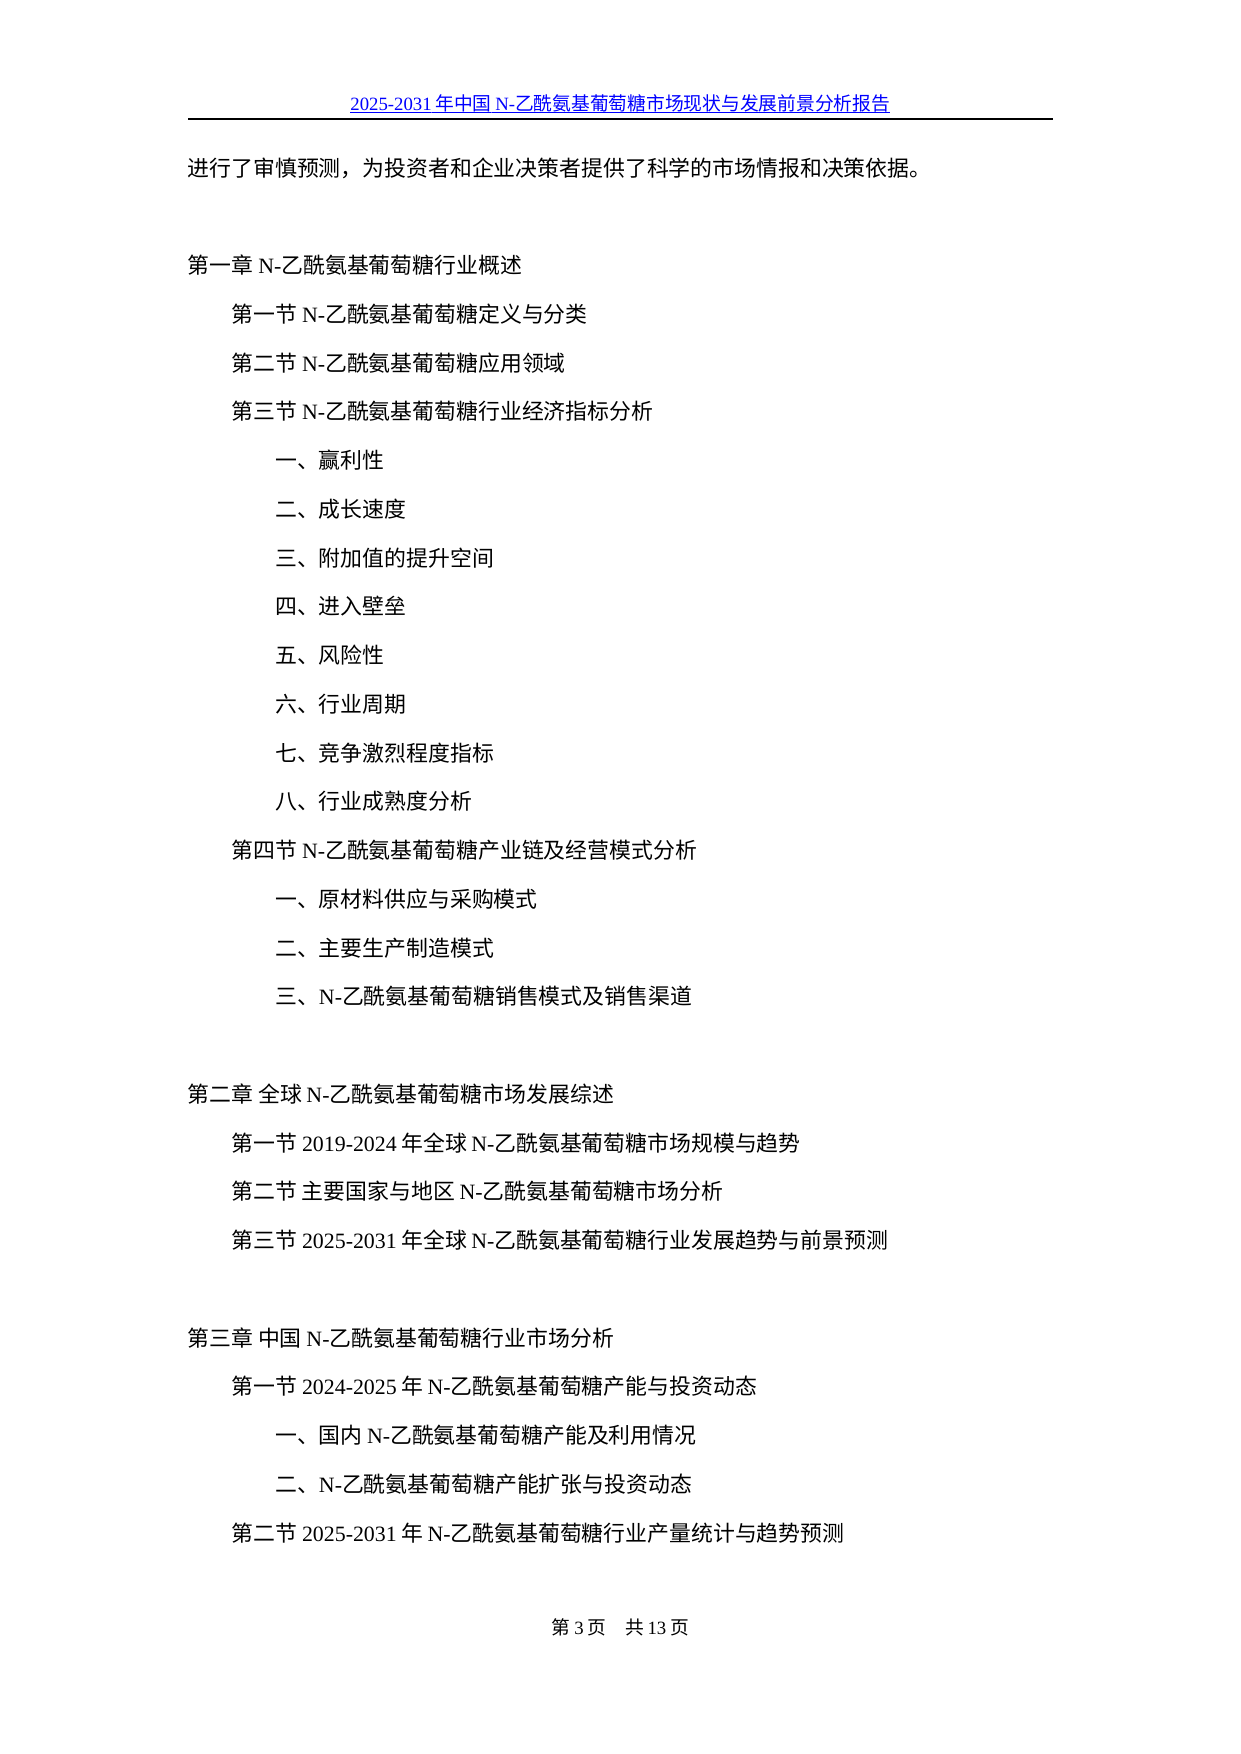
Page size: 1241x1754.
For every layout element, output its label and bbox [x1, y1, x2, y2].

text [187, 150, 1053, 1548]
